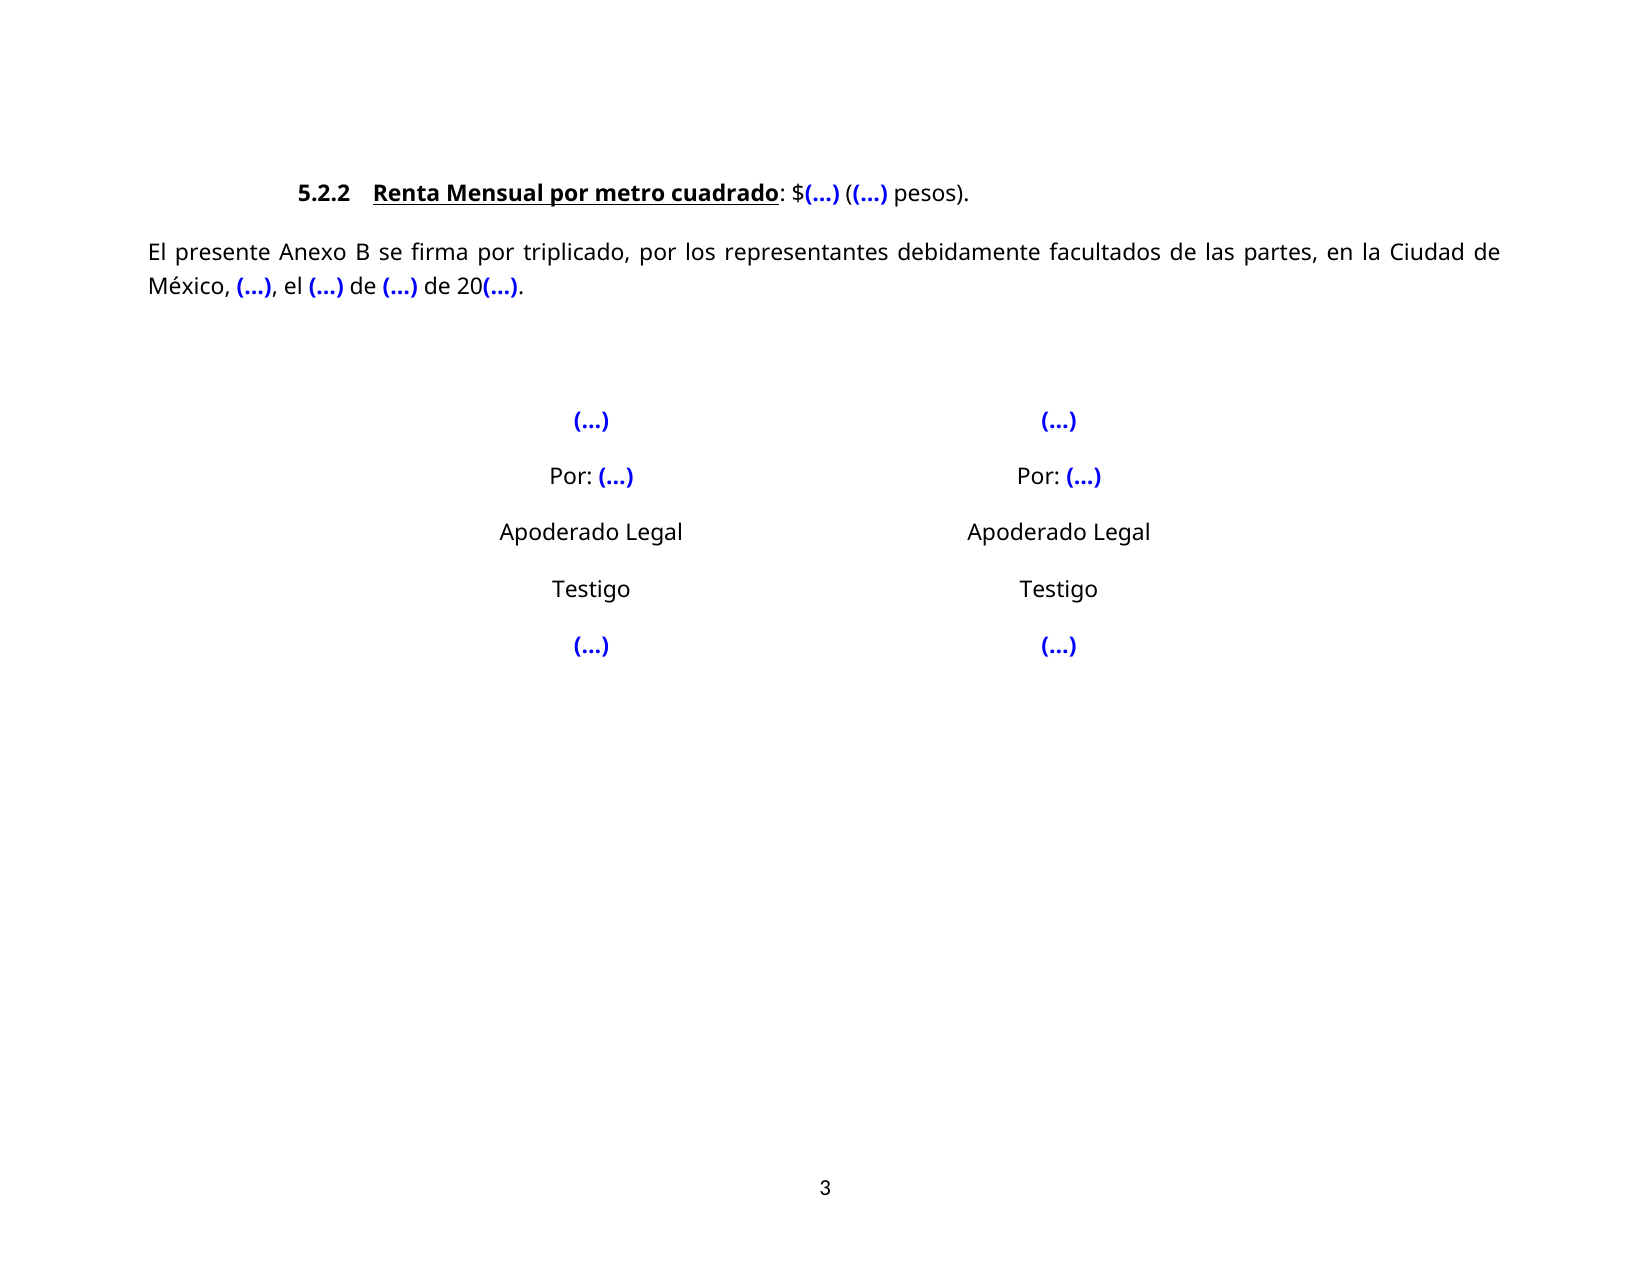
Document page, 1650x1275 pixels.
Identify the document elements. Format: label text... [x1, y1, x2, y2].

table_cell Testigo (…) [825, 548, 1293, 660]
text El presente Anexo B se firma por triplicado, por los representantes debidamente facultados de las partes, en la Ciudad de México, (…), el (…) de (…) de 20(…). [148, 236, 1502, 301]
table_header (…) Por: (…) Apoderado Legal [358, 379, 825, 548]
table_cell Testigo (…) [358, 548, 825, 660]
table_header (…) Por: (…) Apoderado Legal [825, 379, 1293, 548]
text 5.2.2 Renta Mensual por metro cuadrado: $(…) ((…) pesos). [298, 177, 1502, 208]
